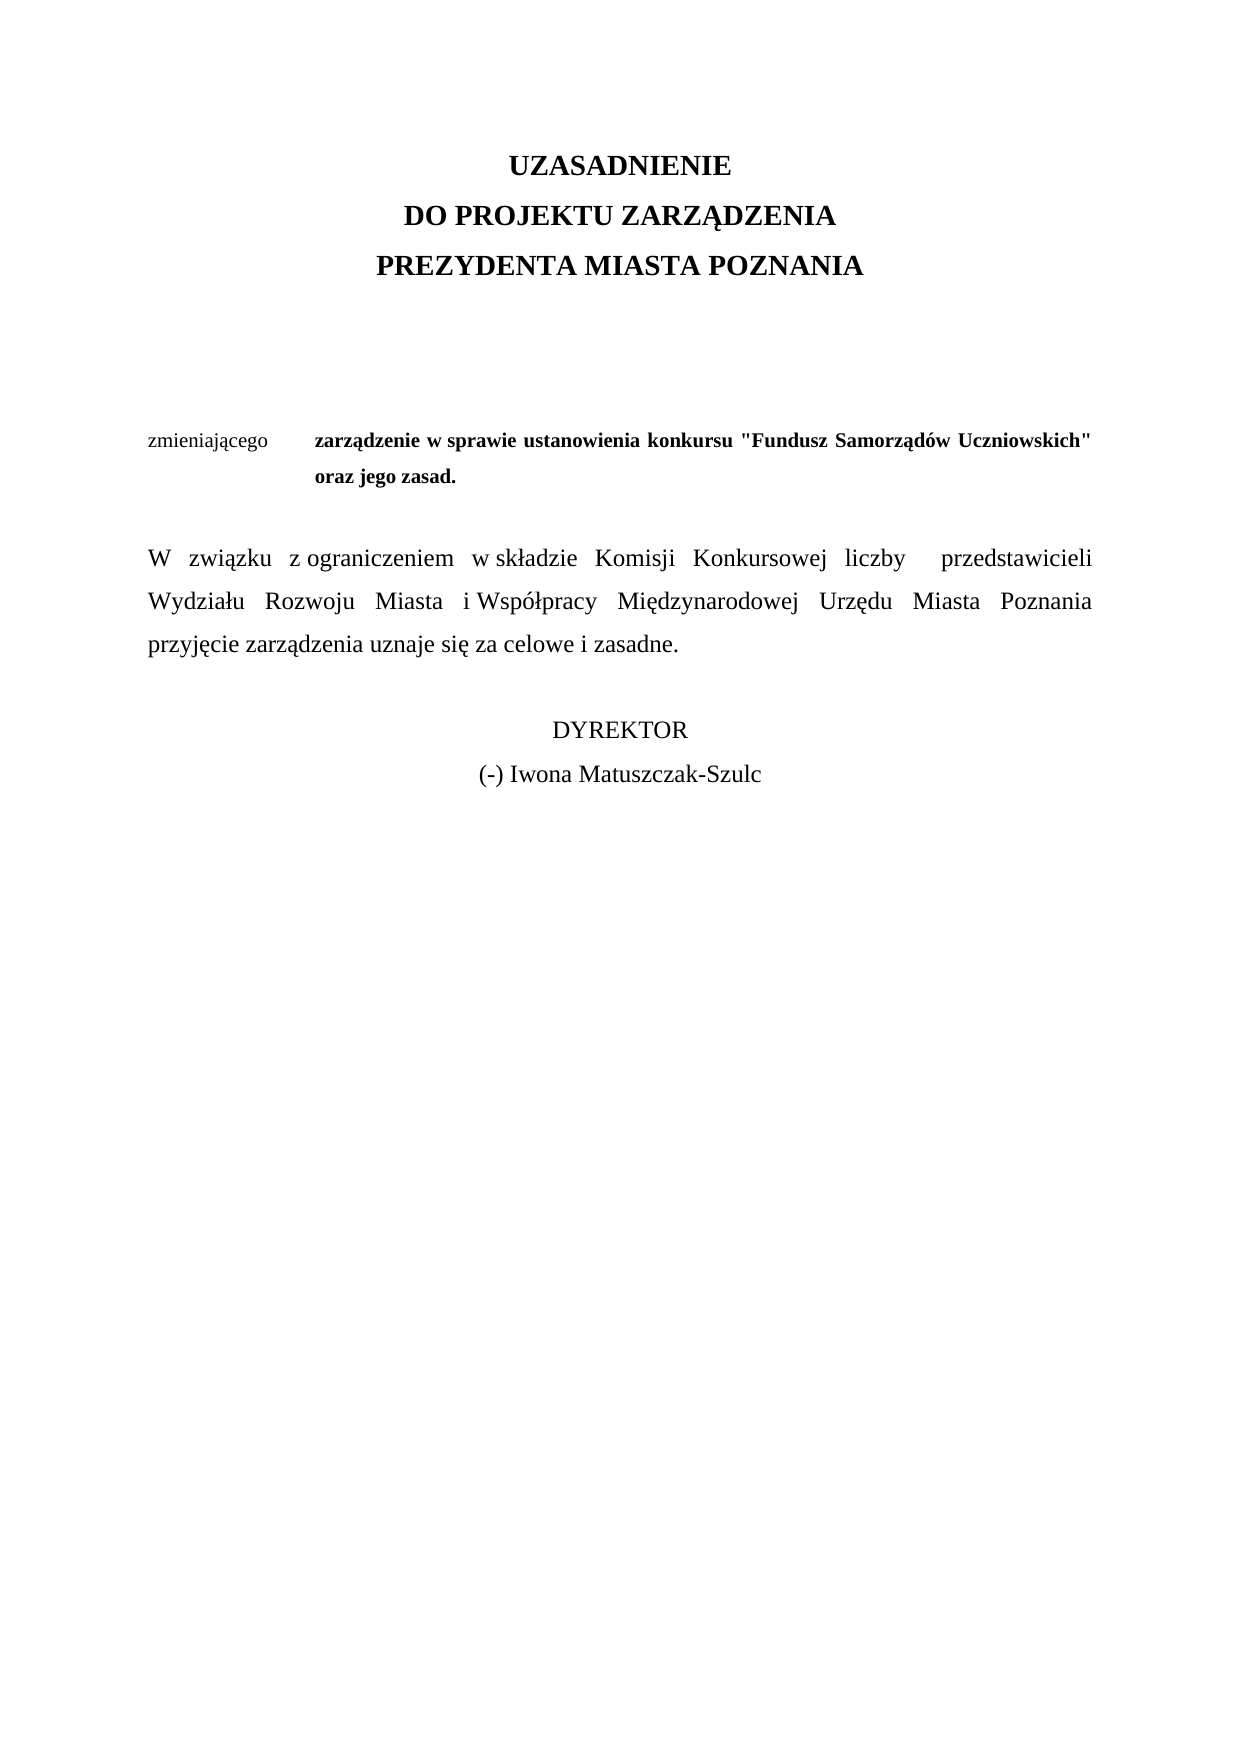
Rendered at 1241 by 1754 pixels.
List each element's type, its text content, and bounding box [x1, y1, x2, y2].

table_header zmieniającego [136, 428, 303, 500]
subtitle DO PROJEKTU ZARZĄDZENIA [148, 198, 1093, 231]
subtitle UZASADNIENIE [148, 148, 1093, 181]
table_header zarządzenie w sprawie ustanowienia konkursu "Fundusz Samorządów Uczniowskich" oraz jego zasad. [303, 428, 1104, 500]
text (-) Iwona Matuszczak-Szulc [148, 759, 1093, 787]
subtitle PREZYDENTA MIASTA POZNANIA [148, 248, 1093, 282]
text DYREKTOR [148, 716, 1093, 744]
text W związku z ograniczeniem w składzie Komisji Konkursowej liczby przedstawicieli Wydziału Rozwoju Miasta i Współpracy Międzynarodowej Urzędu Miasta Poznania przyjęcie zarządzenia uznaje się za celowe i zasadne. [148, 543, 1093, 658]
